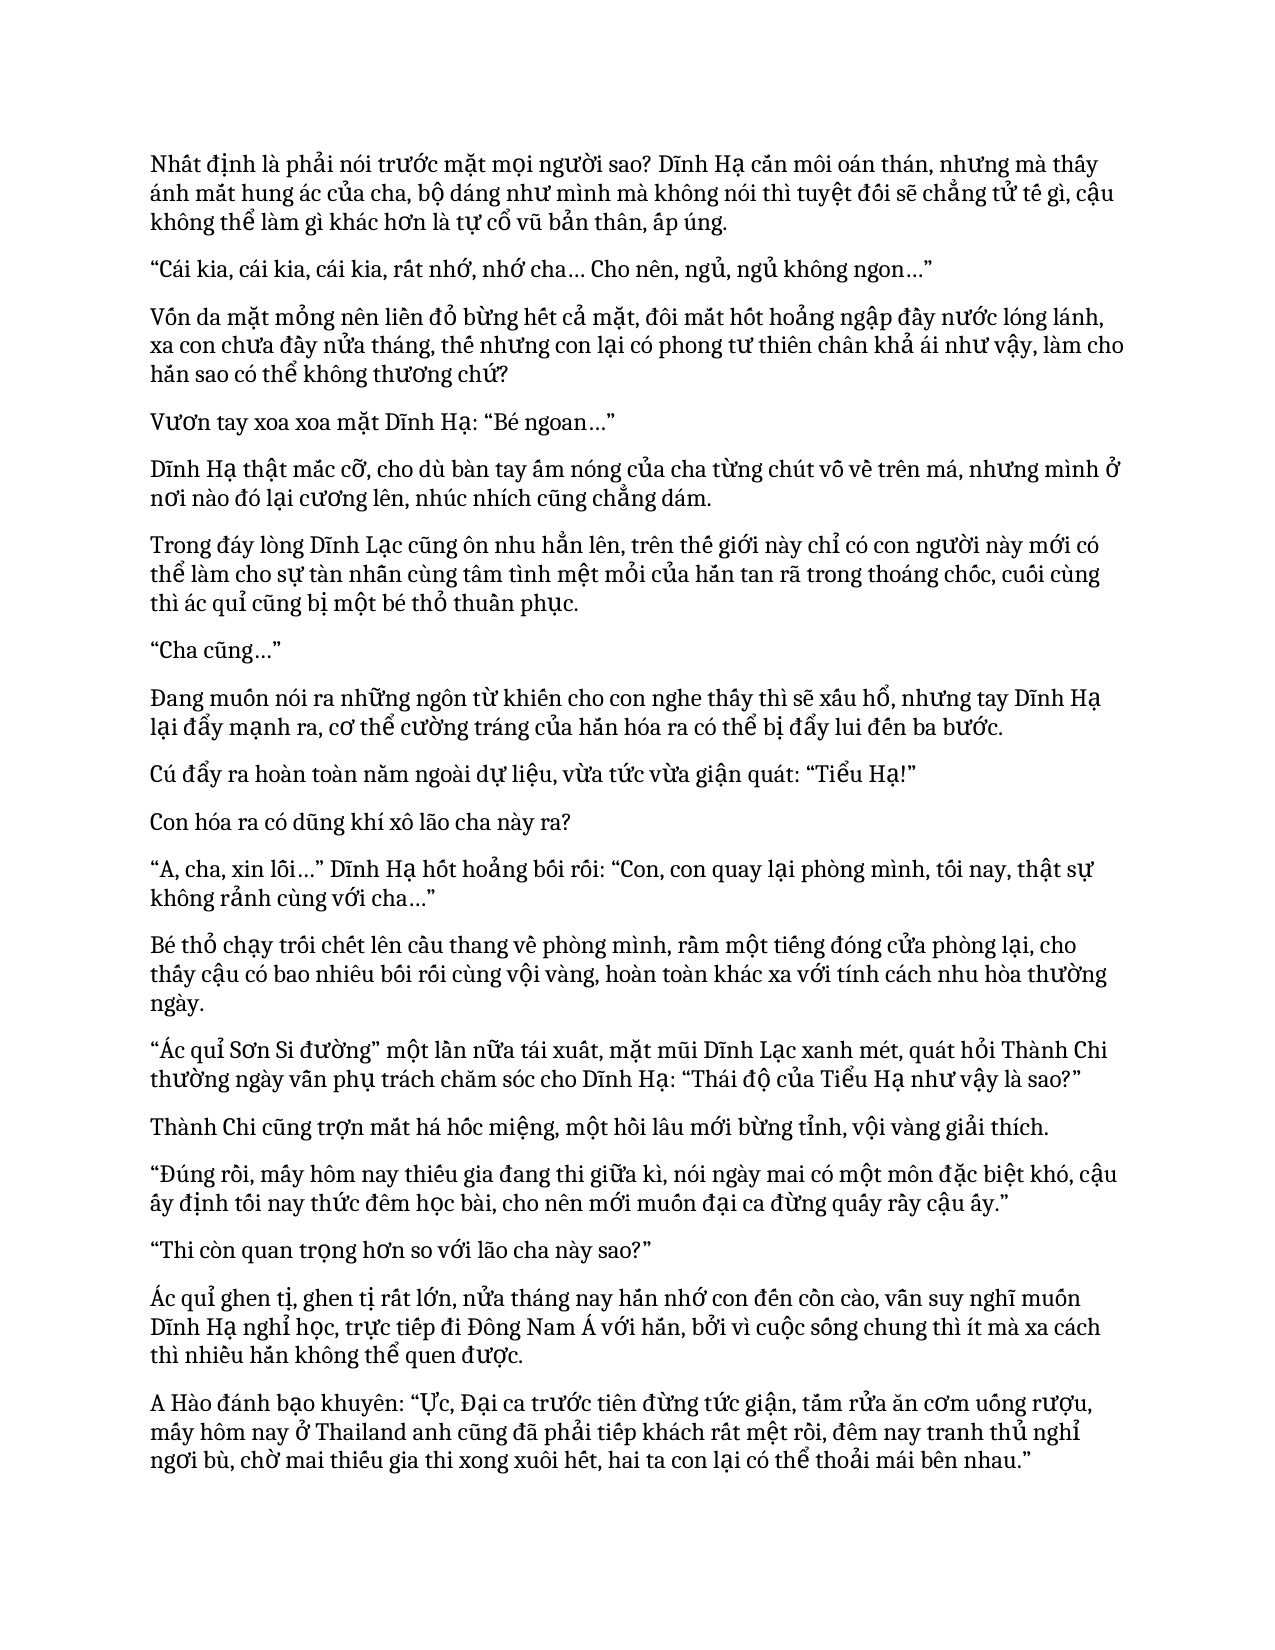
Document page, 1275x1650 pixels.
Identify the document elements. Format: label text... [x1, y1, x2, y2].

text Vươn tay xoa xoa mặt Dĩnh Hạ: “Bé ngoan…” [150, 407, 1125, 436]
text “Thi còn quan trọng hơn so với lão cha này sao?” [150, 1236, 1125, 1265]
text Vốn da mặt mỏng nên liền đỏ bừng hết cả mặt, đôi mắt hốt hoảng ngập đầy nước lóng lánh, xa con chưa đầy nửa tháng, thế nhưng con lại có phong tư thiên chân khả ái như vậy, làm cho hắn sao có thể không thương chứ? [150, 302, 1125, 389]
text “Cha cũng…” [150, 636, 1125, 665]
text Dĩnh Hạ thật mắc cỡ, cho dù bàn tay ấm nóng của cha từng chút vỗ về trên má, nhưng mình ở nơi nào đó lại cương lên, nhúc nhích cũng chẳng dám. [150, 455, 1125, 512]
text “Đúng rồi, mấy hôm nay thiếu gia đang thi giữa kì, nói ngày mai có một môn đặc biệt khó, cậu ấy định tối nay thức đêm học bài, cho nên mới muốn đại ca đừng quấy rầy cậu ấy.” [150, 1160, 1125, 1217]
text Con hóa ra có dũng khí xô lão cha này ra? [150, 807, 1125, 836]
text Bé thỏ chạy trối chết lên cầu thang về phòng mình, rầm một tiếng đóng cửa phòng lại, cho thấy cậu có bao nhiêu bối rối cùng vội vàng, hoàn toàn khác xa với tính cách nhu hòa thường ngày. [150, 931, 1125, 1017]
text “Cái kia, cái kia, cái kia, rất nhớ, nhớ cha… Cho nên, ngủ, ngủ không ngon…” [150, 255, 1125, 284]
text “A, cha, xin lỗi…” Dĩnh Hạ hốt hoảng bối rối: “Con, con quay lại phòng mình, tối nay, thật sự không rảnh cùng với cha…” [150, 855, 1125, 912]
text Đang muốn nói ra những ngôn từ khiến cho con nghe thấy thì sẽ xấu hổ, nhưng tay Dĩnh Hạ lại đẩy mạnh ra, cơ thể cường tráng của hắn hóa ra có thể bị đẩy lui đến ba bước. [150, 684, 1125, 741]
text A Hào đánh bạo khuyên: “Ực, Đại ca trước tiên đừng tức giận, tắm rửa ăn cơm uống rượu, mấy hôm nay ở Thailand anh cũng đã phải tiếp khách rất mệt rồi, đêm nay tranh thủ nghỉ ngơi bù, chờ mai thiếu gia thi xong xuôi hết, hai ta con lại có thể thoải mái bên nhau.” [150, 1389, 1125, 1475]
text Trong đáy lòng Dĩnh Lạc cũng ôn nhu hẳn lên, trên thế giới này chỉ có con người này mới có thể làm cho sự tàn nhẫn cùng tâm tình mệt mỏi của hắn tan rã trong thoáng chốc, cuối cùng thì ác quỉ cũng bị một bé thỏ thuần phục. [150, 531, 1125, 617]
text Cú đẩy ra hoàn toàn nằm ngoài dự liệu, vừa tức vừa giận quát: “Tiểu Hạ!” [150, 760, 1125, 789]
text “Ác quỉ Sơn Si đường” một lần nữa tái xuất, mặt mũi Dĩnh Lạc xanh mét, quát hỏi Thành Chi thường ngày vẫn phụ trách chăm sóc cho Dĩnh Hạ: “Thái độ của Tiểu Hạ như vậy là sao?” [150, 1036, 1125, 1094]
text Ác quỉ ghen tị, ghen tị rất lớn, nửa tháng nay hắn nhớ con đến cồn cào, vẫn suy nghĩ muốn Dĩnh Hạ nghỉ học, trực tiếp đi Đông Nam Á với hắn, bởi vì cuộc sống chung thì ít mà xa cách thì nhiều hắn không thể quen được. [150, 1284, 1125, 1370]
text Thành Chi cũng trợn mắt há hốc miệng, một hồi lâu mới bừng tỉnh, vội vàng giải thích. [150, 1112, 1125, 1141]
text Nhất định là phải nói trước mặt mọi người sao? Dĩnh Hạ cắn môi oán thán, nhưng mà thấy ánh mắt hung ác của cha, bộ dáng như mình mà không nói thì tuyệt đối sẽ chẳng tử tế gì, cậu không thể làm gì khác hơn là tự cổ vũ bản thân, ấp úng. [150, 150, 1125, 236]
